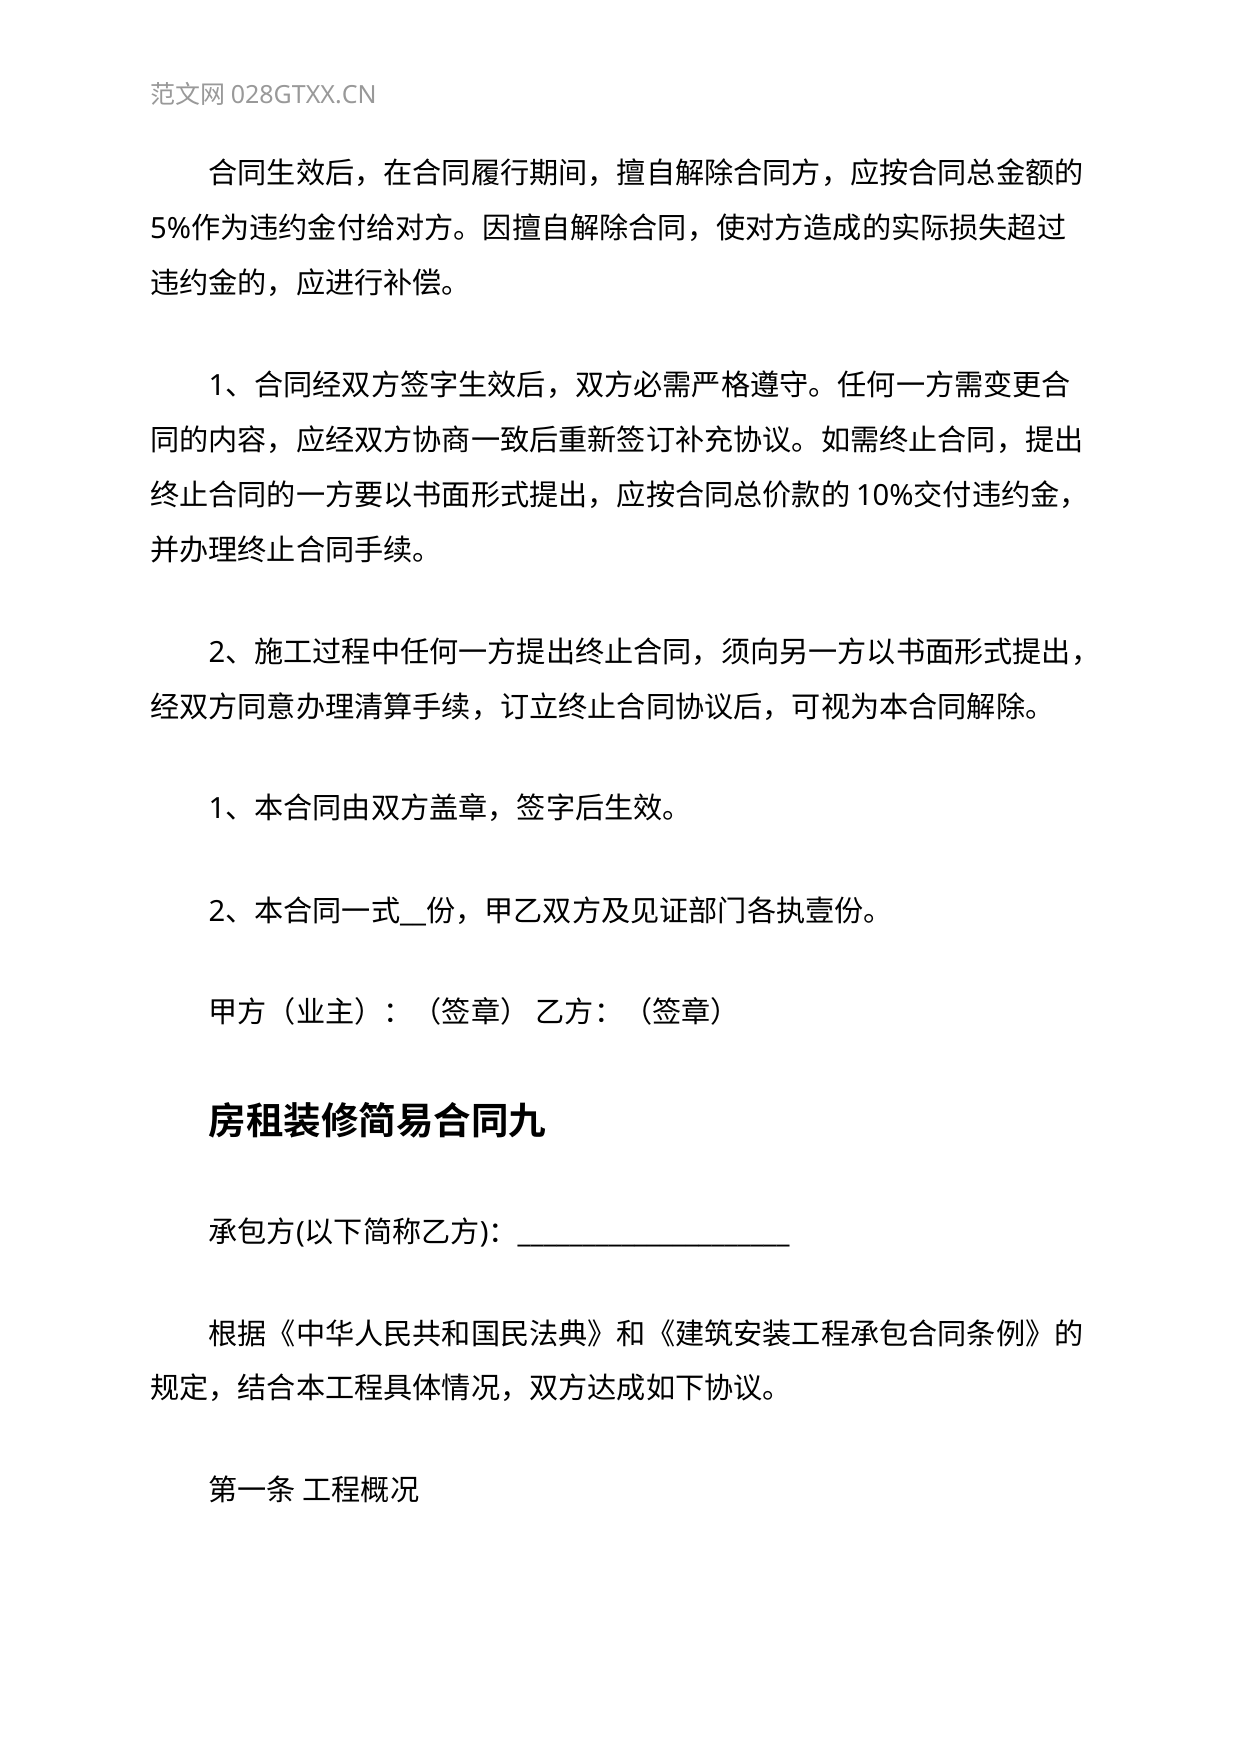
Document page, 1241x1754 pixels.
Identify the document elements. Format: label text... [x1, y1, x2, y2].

text 根据《中华人民共和国民法典》和《建筑安装工程承包合同条例》的规定，结合本工程具体情况，双方达成如下协议。 [150, 1310, 1090, 1407]
text 2、本合同一式__份，甲乙双方及见证部门各执壹份。 [150, 887, 1090, 929]
text 合同生效后，在合同履行期间，擅自解除合同方，应按合同总金额的5%作为违约金付给对方。因擅自解除合同，使对方造成的实际损失超过违约金的，应进行补偿。 [150, 150, 1090, 302]
text 1、合同经双方签字生效后，双方必需严格遵守。任何一方需变更合同的内容，应经双方协商一致后重新签订补充协议。如需终止合同，提出终止合同的一方要以书面形式提出，应按合同总价款的10%交付违约金，并办理终止合同手续。 [150, 362, 1090, 569]
text 第一条 工程概况 [150, 1467, 1090, 1509]
text 2、施工过程中任何一方提出终止合同，须向另一方以书面形式提出，经双方同意办理清算手续，订立终止合同协议后，可视为本合同解除。 [150, 628, 1090, 726]
text 承包方(以下简称乙方)：_____________________ [150, 1208, 1090, 1251]
text 1、本合同由双方盖章，签字后生效。 [150, 785, 1090, 827]
text 甲方（业主）：（签章） 乙方：（签章） [150, 989, 1090, 1031]
text 房租装修简易合同九 [150, 1091, 1090, 1145]
